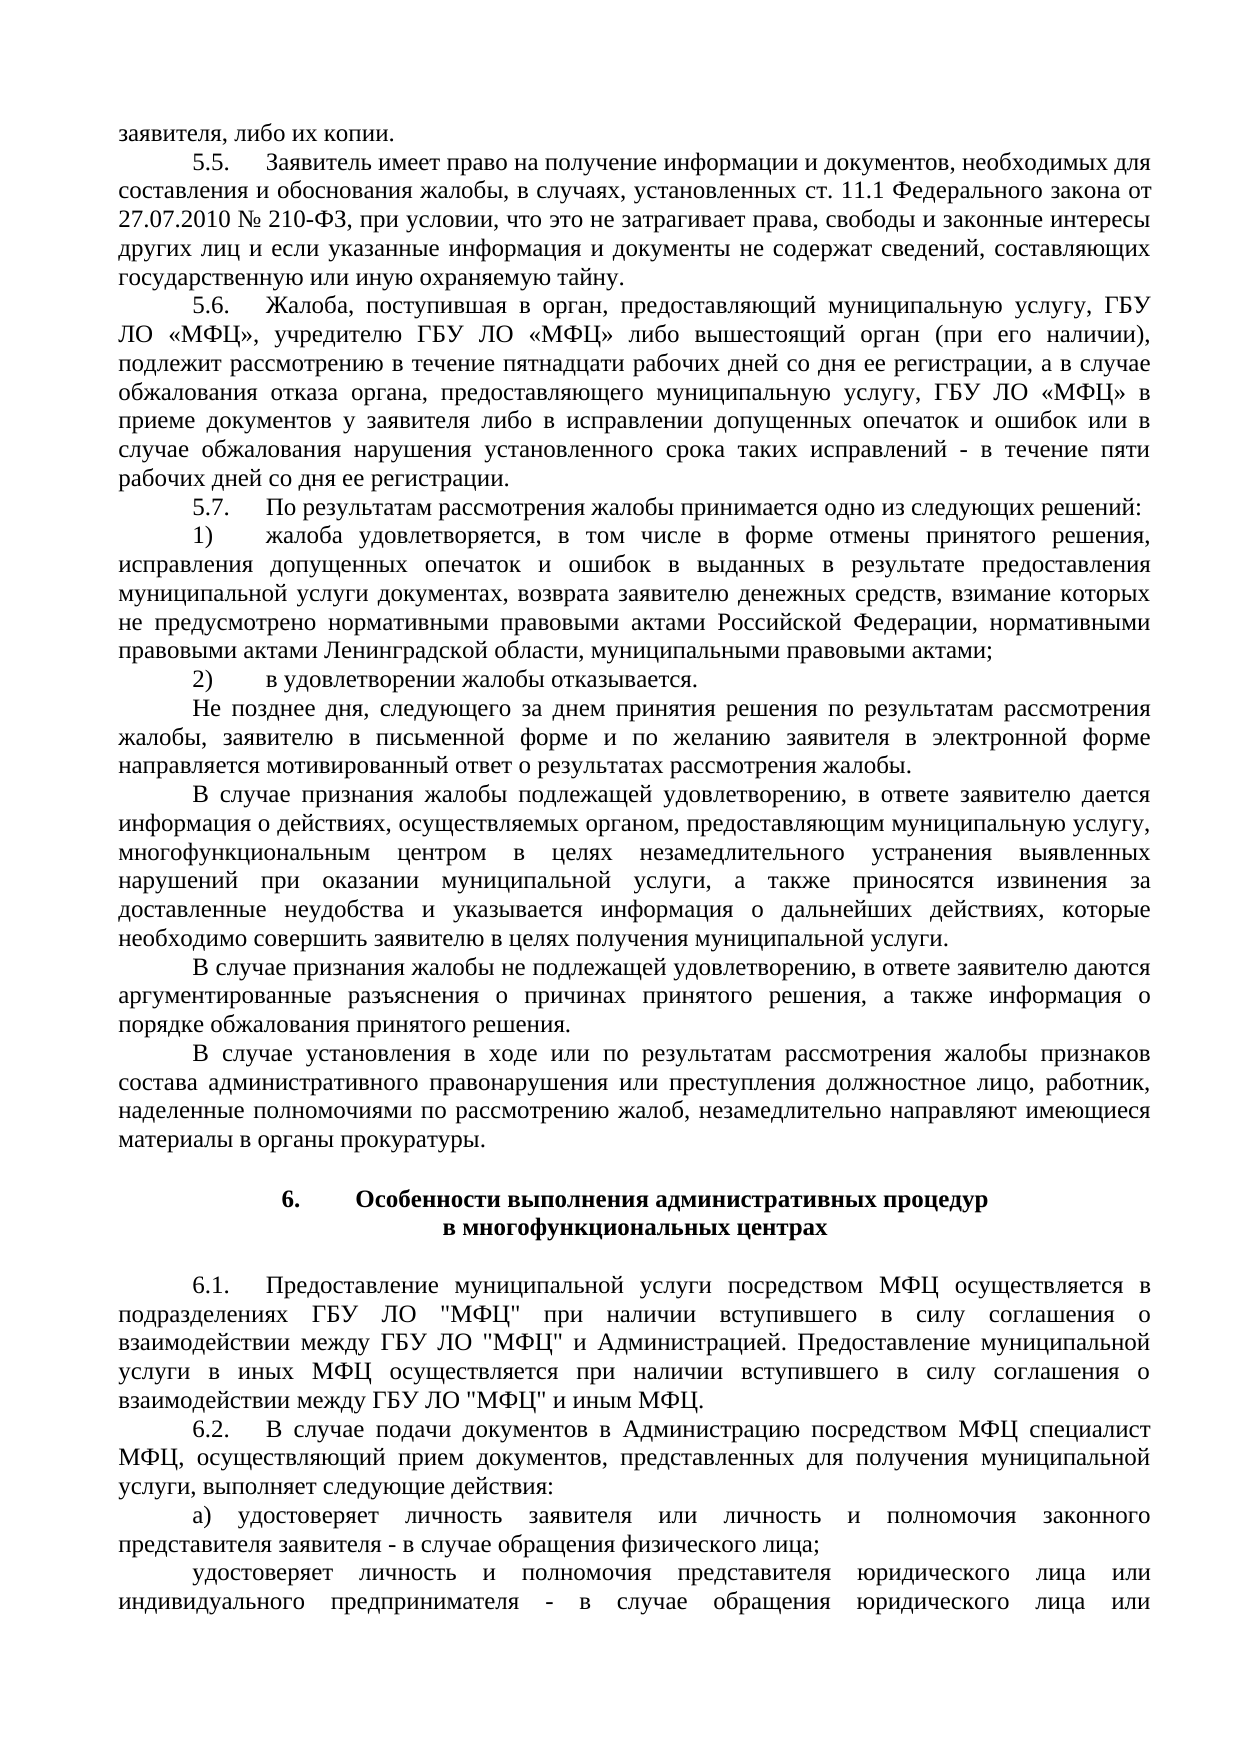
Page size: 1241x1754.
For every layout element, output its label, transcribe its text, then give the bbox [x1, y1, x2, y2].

list По результатам рассмотрения жалобы принимается одно из следующих решений: [118, 492, 1152, 521]
list В случае признания жалобы не подлежащей удовлетворению, в ответе заявителю даются аргументированные разъяснения о причинах принятого решения, а также информация о порядке обжалования принятого решения. [118, 952, 1152, 1038]
text в многофункциональных центрах [118, 1212, 1152, 1241]
list Заявитель имеет право на получение информации и документов, необходимых для составления и обоснования жалобы, в случаях, установленных ст. 11.1 Федерального закона от 27.07.2010 № 210-ФЗ, при условии, что это не затрагивает права, свободы и законные интересы других лиц и если указанные информация и документы не содержат сведений, составляющих государственную или иную охраняемую тайну. [118, 147, 1152, 291]
list В случае подачи документов в Администрацию посредством МФЦ специалист МФЦ, осуществляющий прием документов, представленных для получения муниципальной услуги, выполняет следующие действия: [118, 1414, 1152, 1500]
list В случае установления в ходе или по результатам рассмотрения жалобы признаков состава административного правонарушения или преступления должностное лицо, работник, наделенные полномочиями по рассмотрению жалоб, незамедлительно направляют имеющиеся материалы в органы прокуратуры. [118, 1038, 1152, 1153]
list а) удостоверяет личность заявителя или личность и полномочия законного представителя заявителя - в случае обращения физического лица; [118, 1500, 1152, 1557]
list в удовлетворении жалобы отказывается. [118, 664, 1152, 693]
list Не позднее дня, следующего за днем принятия решения по результатам рассмотрения жалобы, заявителю в письменной форме и по желанию заявителя в электронной форме направляется мотивированный ответ о результатах рассмотрения жалобы. [118, 693, 1152, 779]
list Предоставление муниципальной услуги посредством МФЦ осуществляется в подразделениях ГБУ ЛО "МФЦ" при наличии вступившего в силу соглашения о взаимодействии между ГБУ ЛО "МФЦ" и Администрацией. Предоставление муниципальной услуги в иных МФЦ осуществляется при наличии вступившего в силу соглашения о взаимодействии между ГБУ ЛО "МФЦ" и иным МФЦ. [118, 1270, 1152, 1414]
list Жалоба, поступившая в орган, предоставляющий муниципальную услугу, ГБУ ЛО «МФЦ», учредителю ГБУ ЛО «МФЦ» либо вышестоящий орган (при его наличии), подлежит рассмотрению в течение пятнадцати рабочих дней со дня ее регистрации, а в случае обжалования отказа органа, предоставляющего муниципальную услугу, ГБУ ЛО «МФЦ» в приеме документов у заявителя либо в исправлении допущенных опечаток и ошибок или в случае обжалования нарушения установленного срока таких исправлений - в течение пяти рабочих дней со дня ее регистрации. [118, 291, 1152, 492]
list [118, 118, 1152, 147]
list жалоба удовлетворяется, в том числе в форме отмены принятого решения, исправления допущенных опечаток и ошибок в выданных в результате предоставления муниципальной услуги документах, возврата заявителю денежных средств, взимание которых не предусмотрено нормативными правовыми актами Российской Федерации, нормативными правовыми актами Ленинградской области, муниципальными правовыми актами; [118, 521, 1152, 664]
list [118, 1557, 1152, 1615]
list Особенности выполнения административных процедур [118, 1184, 1152, 1212]
list В случае признания жалобы подлежащей удовлетворению, в ответе заявителю дается информация о действиях, осуществляемых органом, предоставляющим муниципальную услугу, многофункциональным центром в целях незамедлительного устранения выявленных нарушений при оказании муниципальной услуги, а также приносятся извинения за доставленные неудобства и указывается информация о дальнейших действиях, которые необходимо совершить заявителю в целях получения муниципальной услуги. [118, 779, 1152, 952]
